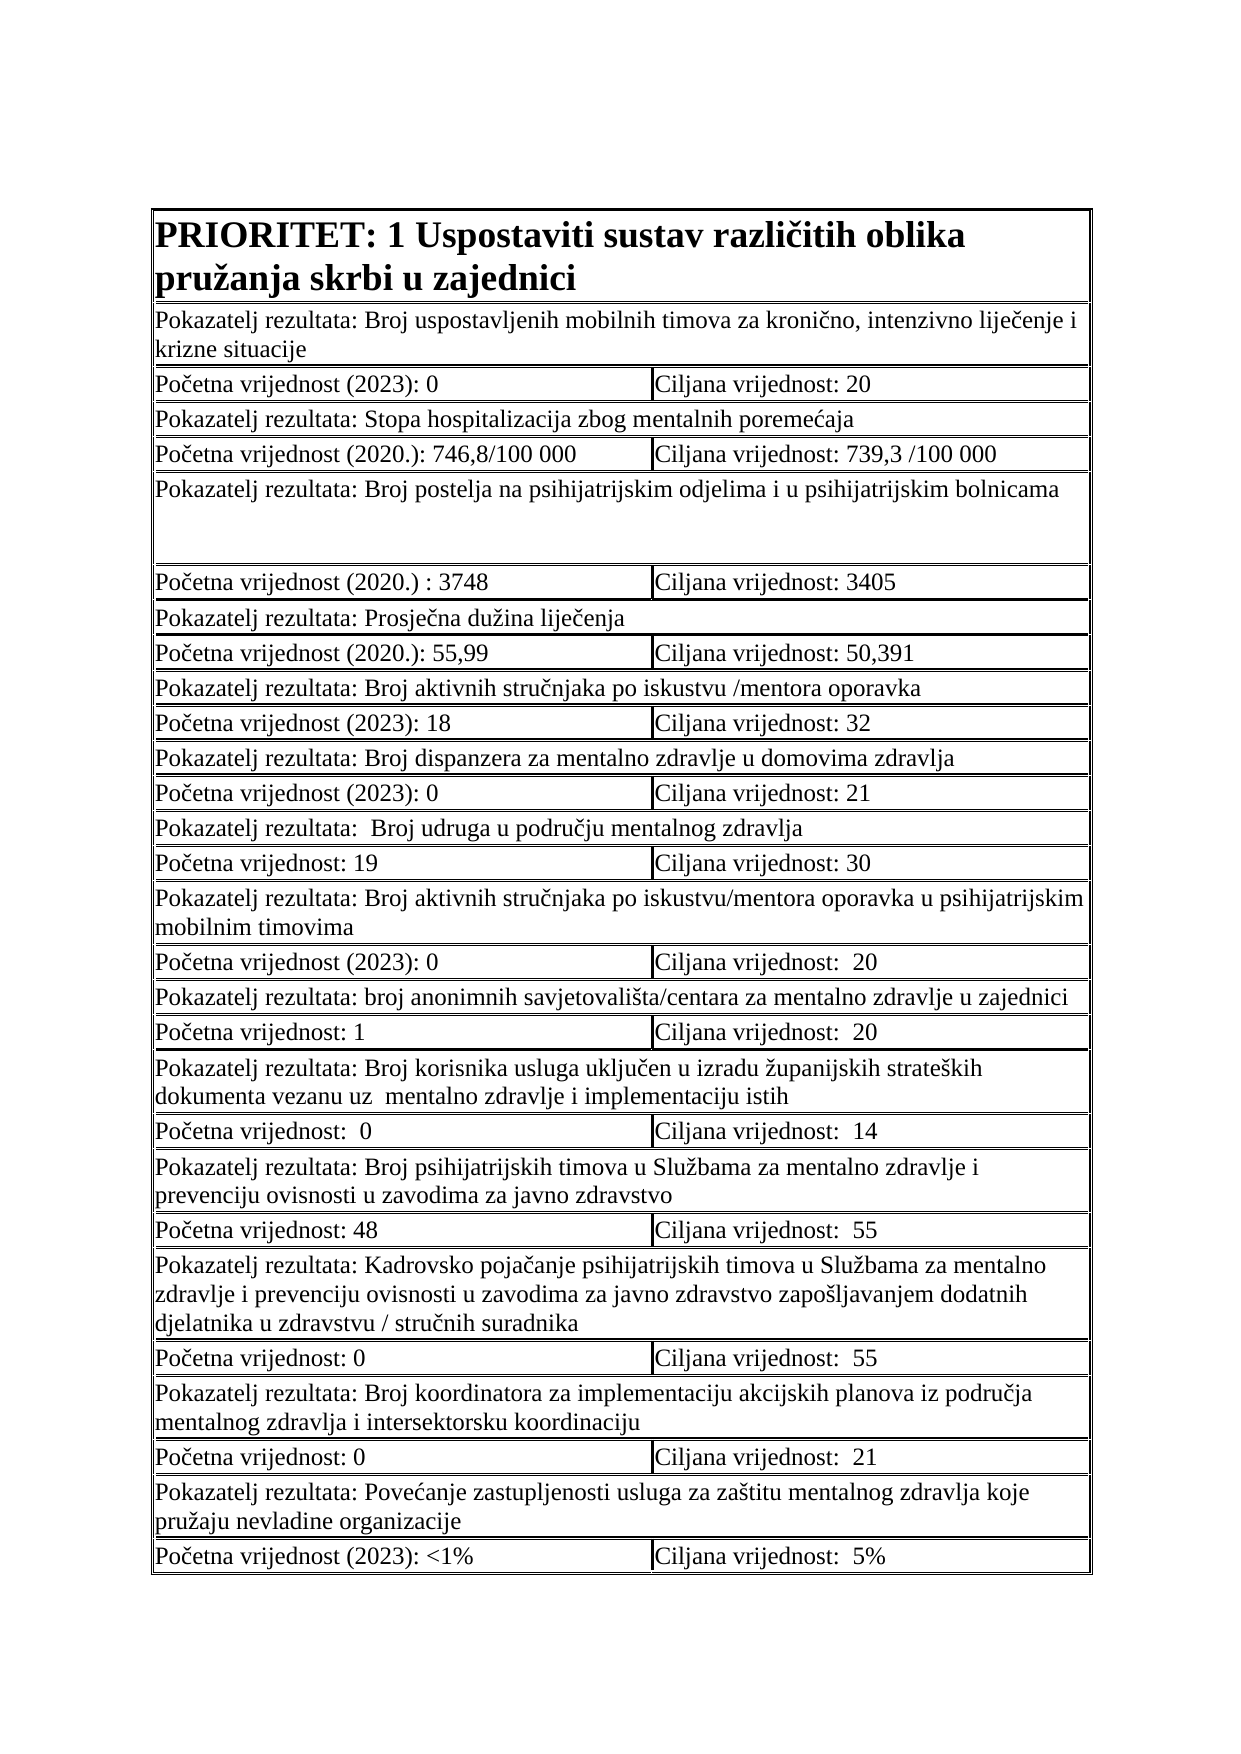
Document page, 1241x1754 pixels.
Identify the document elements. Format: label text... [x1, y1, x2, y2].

table_cell Ciljana vrijednost: 50,391 [654, 633, 1091, 668]
table_cell Ciljana vrijednost: 20 [652, 1013, 1091, 1048]
table_cell Pokazatelj rezultata: Broj koordinatora za implementaciju akcijskih planova iz područja mentalnog zdravlja i intersektorsku koordinaciju [154, 1374, 1090, 1437]
table_cell Početna vrijednost: 0 [152, 1112, 652, 1147]
table_cell Početna vrijednost (2020.): 55,99 [152, 633, 651, 668]
table_header PRIORITET: 1 Uspostaviti sustav različitih oblika pružanja skrbi u zajednici [154, 211, 1089, 301]
table_cell Početna vrijednost (2020.): 746,8/100 000 [154, 435, 651, 470]
table_cell Pokazatelj rezultata: Kadrovsko pojačanje psihijatrijskih timova u Službama za mentalno zdravlje i prevenciju ovisnosti u zavodima za javno zdravstvo zapošljavanjem dodatnih djelatnika u zdravstvu / stručnih suradnika [152, 1246, 1091, 1338]
table_cell Pokazatelj rezultata: Povećanje zastupljenosti usluga za zaštitu mentalnog zdravlja koje pružaju nevladine organizacije [154, 1473, 1090, 1536]
table_cell Ciljana vrijednost: 32 [654, 703, 1090, 738]
table_cell Ciljana vrijednost: 20 [654, 943, 1090, 978]
table_cell Pokazatelj rezultata: Broj postelja na psihijatrijskim odjelima i u psihijatrijskim bolnicama [152, 470, 1091, 563]
table_cell Pokazatelj rezultata: Broj korisnika usluga uključen u izradu županijskih strateških dokumenta vezanu uz mentalno zdravlje i implementaciju istih [152, 1048, 1091, 1112]
table_cell Početna vrijednost: 1 [152, 1013, 652, 1048]
table_cell Početna vrijednost (2023): 0 [154, 943, 651, 978]
table_cell Ciljana vrijednost: 55 [654, 1338, 1090, 1373]
table_cell Početna vrijednost (2023): 0 [154, 364, 651, 399]
table_cell Početna vrijednost (2023): 18 [154, 703, 651, 738]
table_cell Pokazatelj rezultata: Broj aktivnih stručnjaka po iskustvu/mentora oporavka u psihijatrijskim mobilnim timovima [152, 879, 1091, 942]
table_cell Početna vrijednost: 19 [154, 844, 651, 879]
table_cell Pokazatelj rezultata: Broj udruga u području mentalnog zdravlja [154, 809, 1090, 843]
table_cell Ciljana vrijednost: 20 [654, 364, 1090, 399]
table_cell Pokazatelj rezultata: Broj aktivnih stručnjaka po iskustvu /mentora oporavka [154, 668, 1090, 703]
table_cell Početna vrijednost (2023): 0 [154, 773, 651, 808]
table_cell Početna vrijednost (2023): <1% [154, 1536, 652, 1571]
table_cell Ciljana vrijednost: 5% [652, 1536, 1090, 1571]
table_cell Ciljana vrijednost: 30 [654, 844, 1090, 879]
table_cell Pokazatelj rezultata: Broj psihijatrijskih timova u Službama za mentalno zdravlje i prevenciju ovisnosti u zavodima za javno zdravstvo [152, 1147, 1091, 1211]
table_cell Početna vrijednost: 48 [152, 1211, 652, 1246]
table_cell Ciljana vrijednost: 3405 [652, 563, 1091, 598]
table_cell Pokazatelj rezultata: broj anonimnih savjetovališta/centara za mentalno zdravlje u zajednici [152, 978, 1091, 1013]
table_cell Pokazatelj rezultata: Stopa hospitalizacija zbog mentalnih poremećaja [154, 400, 1090, 434]
table_cell Pokazatelj rezultata: Prosječna dužina liječenja [152, 598, 1091, 633]
table_cell Ciljana vrijednost: 21 [654, 773, 1090, 808]
table_cell Ciljana vrijednost: 739,3 /100 000 [654, 435, 1090, 470]
table_cell Ciljana vrijednost: 55 [652, 1211, 1091, 1246]
table_cell Pokazatelj rezultata: Broj dispanzera za mentalno zdravlje u domovima zdravlja [154, 738, 1090, 773]
table_cell Početna vrijednost: 0 [154, 1437, 651, 1472]
table_cell Početna vrijednost: 0 [154, 1338, 651, 1373]
table_cell Početna vrijednost (2020.) : 3748 [152, 563, 652, 598]
table_cell Ciljana vrijednost: 14 [652, 1112, 1091, 1147]
table_cell Ciljana vrijednost: 21 [654, 1437, 1090, 1472]
table_cell Pokazatelj rezultata: Broj uspostavljenih mobilnih timova za kronično, intenzivno liječenje i krizne situacije [152, 301, 1091, 364]
